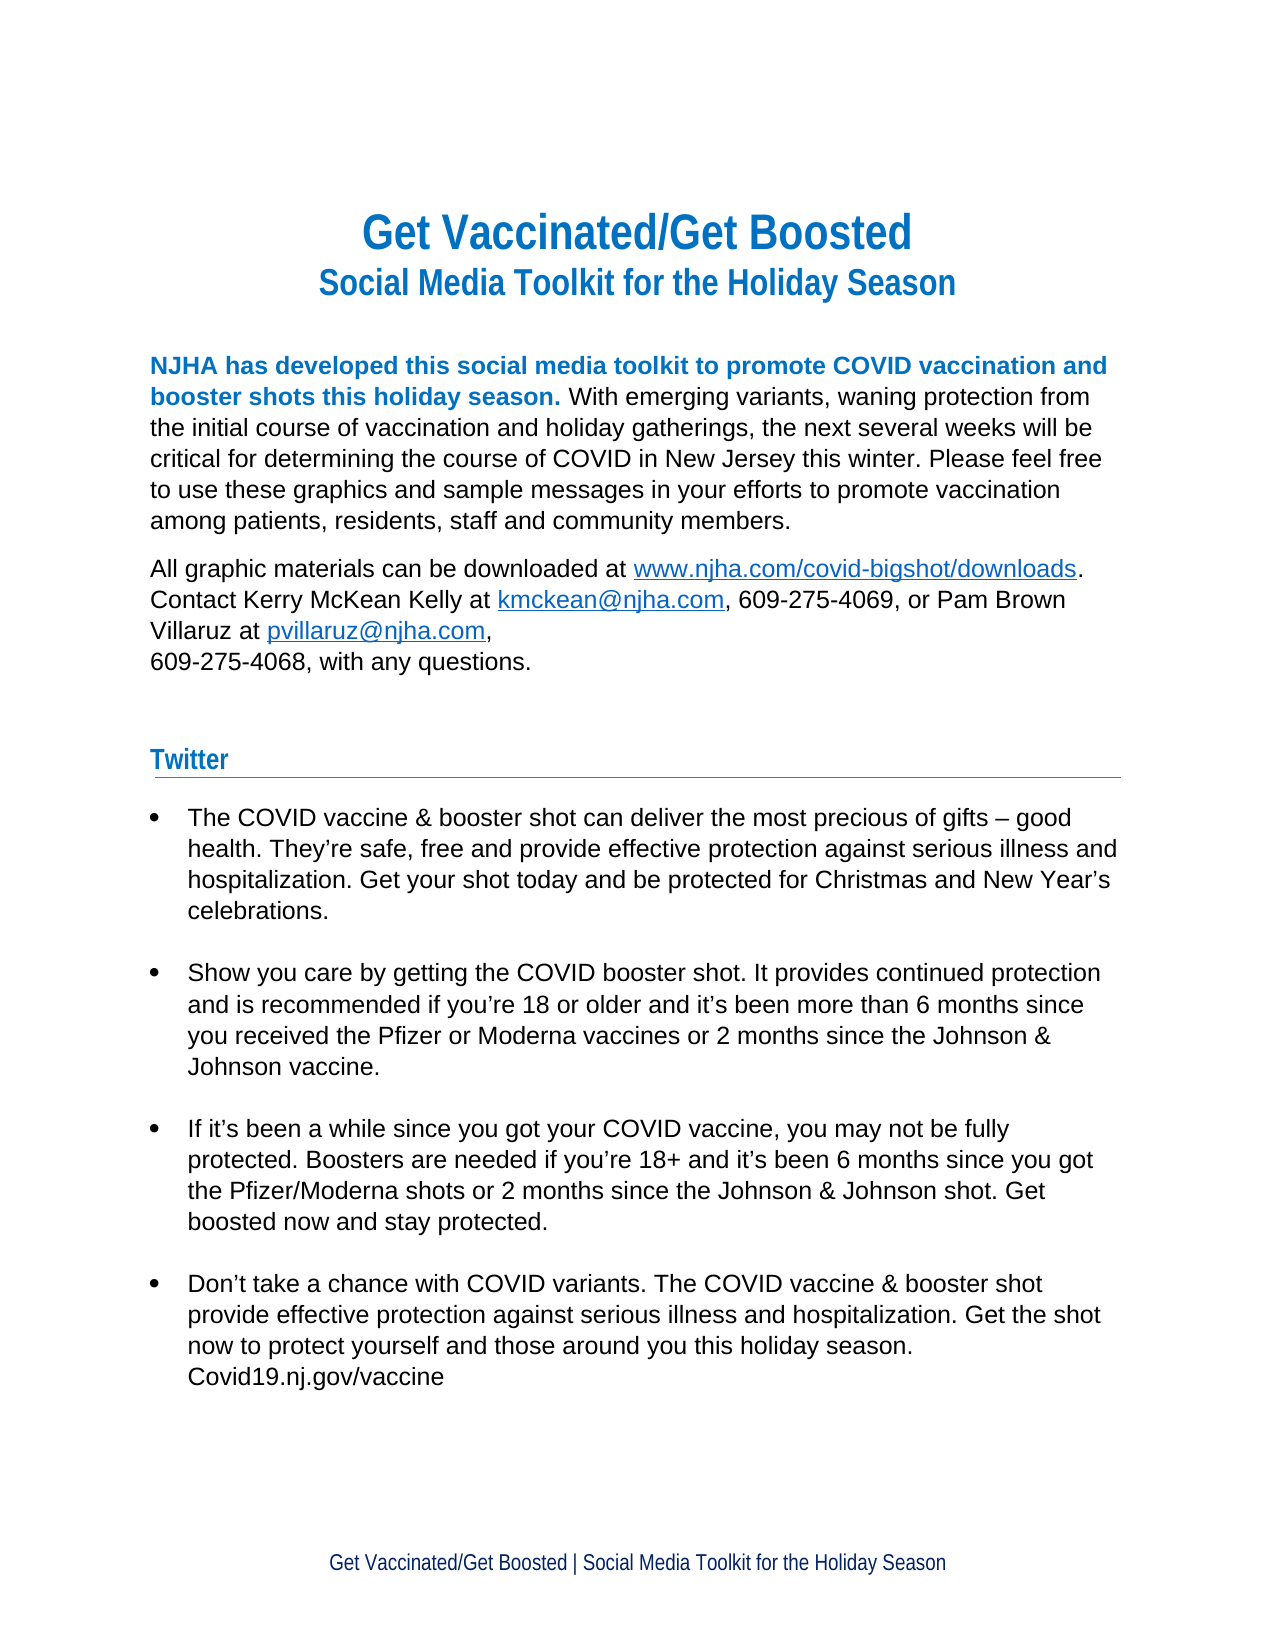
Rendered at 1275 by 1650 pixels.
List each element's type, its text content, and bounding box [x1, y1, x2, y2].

list If it’s been a while since you got your COVID vaccine, you may not be fully protected. Boosters are needed if you’re 18+ and it’s been 6 months since you got the Pfizer/Moderna shots or 2 months since the Johnson & Johnson shot. Get boosted now and stay protected. [150, 1114, 1125, 1236]
text Twitter [150, 742, 1125, 776]
list Don’t take a chance with COVID variants. The COVID vaccine & booster shot provide effective protection against serious illness and hospitalization. Get the shot now to protect yourself and those around you this holiday season. Covid19.nj.gov/vaccine [150, 1269, 1125, 1391]
list The COVID vaccine & booster shot can deliver the most precious of gifts – good health. They’re safe, free and provide effective protection against serious illness and hospitalization. Get your shot today and be protected for Christmas and New Year’s celebrations. [150, 803, 1125, 925]
text Social Media Toolkit for the Holiday Season [150, 260, 1125, 303]
list Show you care by getting the COVID booster shot. It provides continued protection and is recommended if you’re 18 or older and it’s been more than 6 months since you received the Pfizer or Moderna vaccines or 2 months since the Johnson & Johnson vaccine. [150, 958, 1125, 1080]
text NJHA has developed this social media toolkit to promote COVID vaccination and booster shots this holiday season. With emerging variants, waning protection from the initial course of vaccination and holiday gatherings, the next several weeks will be critical for determining the course of COVID in New Jersey this winter. Please feel free to use these graphics and sample messages in your efforts to promote vaccination among patients, residents, staff and community members. [150, 351, 1125, 534]
text All graphic materials can be downloaded at www.njha.com/covid-bigshot/downloads. Contact Kerry McKean Kelly at kmckean@njha.com, 609-275-4069, or Pam Brown Villaruz at pvillaruz@njha.com, 609-275-4068, with any questions. [150, 553, 1125, 675]
text Get Vaccinated/Get Boosted [150, 202, 1125, 260]
